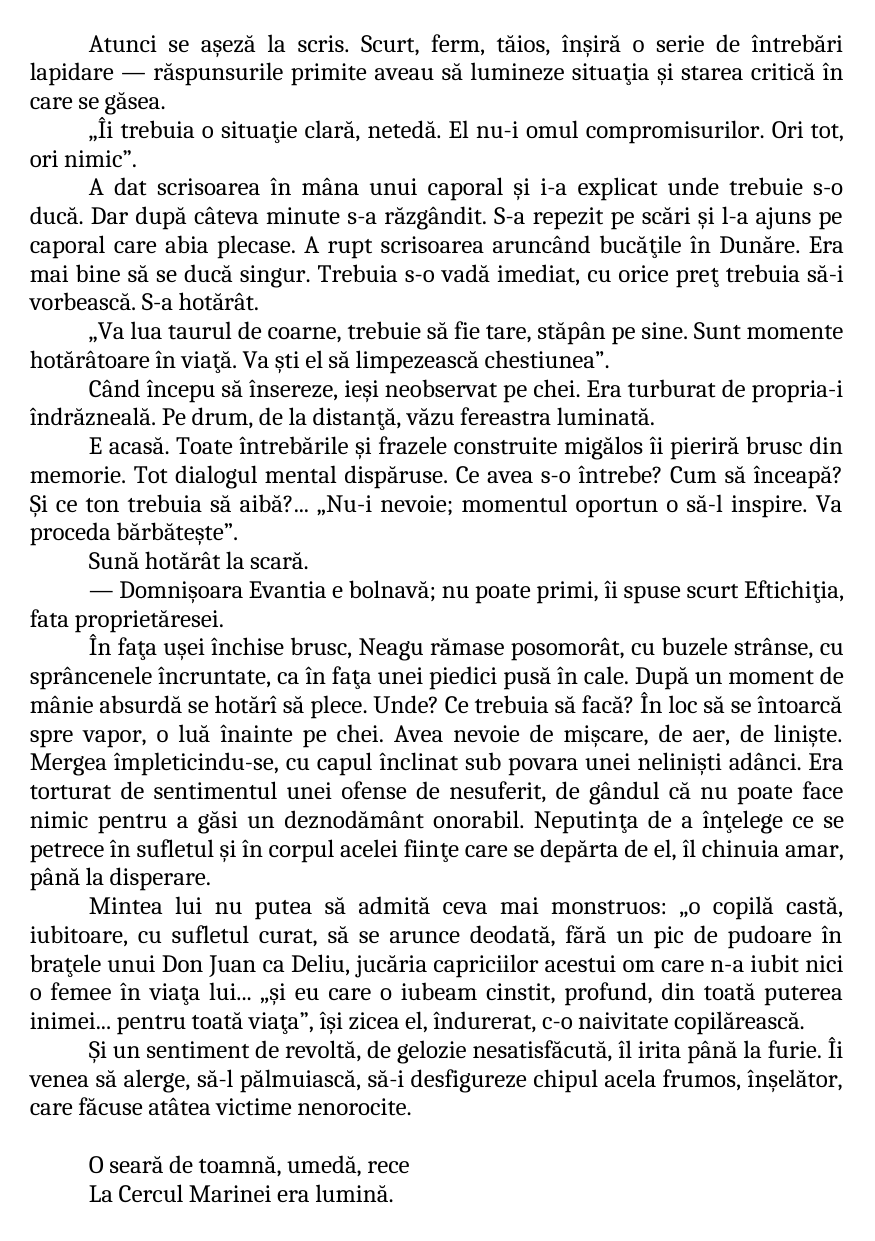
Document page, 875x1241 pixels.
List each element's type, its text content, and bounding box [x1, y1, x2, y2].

text O seară de toamnă, umedă, rece [29, 1151, 844, 1179]
text Când începu să însereze, ieşi neobservat pe chei. Era turburat de propria-i îndrăzneală. Pe drum, de la distanţă, văzu fereastra luminată. [29, 374, 844, 432]
text — Domnişoara Evantia e bolnavă; nu poate primi, îi spuse scurt Eftichiţia, fata proprietăresei. [29, 576, 844, 633]
text E acasă. Toate întrebările şi frazele construite migălos îi pieriră brusc din memorie. Tot dialogul mental dispăruse. Ce avea s-o întrebe? Cum să înceapă? Şi ce ton trebuia să aibă?... „Nu-i nevoie; momentul oportun o să-l inspire. Va proceda bărbăteşte”. [29, 432, 844, 547]
text Şi un sentiment de revoltă, de gelozie nesatisfăcută, îl irita până la furie. Îi venea să alerge, să-l pălmuiască, să-i desfigureze chipul acela frumos, înşelător, care făcuse atâtea victime nenorocite. [29, 1036, 844, 1122]
text „Îi trebuia o situaţie clară, netedă. El nu-i omul compromisurilor. Ori tot, ori nimic”. [29, 116, 844, 173]
text Atunci se aşeză la scris. Scurt, ferm, tăios, înşiră o serie de întrebări lapidare — răspunsurile primite aveau să lumineze situaţia şi starea critică în care se găsea. [29, 29, 844, 116]
text A dat scrisoarea în mâna unui caporal şi i-a explicat unde trebuie s-o ducă. Dar după câteva minute s-a răzgândit. S-a repezit pe scări şi l-a ajuns pe caporal care abia plecase. A rupt scrisoarea aruncând bucăţile în Dunăre. Era mai bine să se ducă singur. Trebuia s-o vadă imediat, cu orice preţ trebuia să-i vorbească. S-a hotărât. [29, 173, 844, 317]
text „Va lua taurul de coarne, trebuie să fie tare, stăpân pe sine. Sunt momente hotărâtoare în viaţă. Va şti el să limpezească chestiunea”. [29, 317, 844, 374]
text Mintea lui nu putea să admită ceva mai monstruos: „o copilă castă, iubitoare, cu sufletul curat, să se arunce deodată, fără un pic de pudoare în braţele unui Don Juan ca Deliu, jucăria capriciilor acestui om care n-a iubit nici o femee în viaţa lui... „şi eu care o iubeam cinstit, profund, din toată puterea inimei... pentru toată viaţa”, îşi zicea el, îndurerat, c-o naivitate copilărească. [29, 892, 844, 1036]
text În faţa uşei închise brusc, Neagu rămase posomorât, cu buzele strânse, cu sprâncenele încruntate, ca în faţa unei piedici pusă în cale. După un moment de mânie absurdă se hotărî să plece. Unde? Ce trebuia să facă? În loc să se întoarcă spre vapor, o luă înainte pe chei. Avea nevoie de mişcare, de aer, de linişte. Mergea împleticindu-se, cu capul înclinat sub povara unei nelinişti adânci. Era torturat de sentimentul unei ofense de nesuferit, de gândul că nu poate face nimic pentru a găsi un deznodământ onorabil. Neputinţa de a înţelege ce se petrece în sufletul şi în corpul acelei fiinţe care se depărta de el, îl chinuia amar, până la disperare. [29, 633, 844, 892]
text Sună hotărât la scară. [29, 547, 844, 576]
text La Cercul Marinei era lumină. [29, 1179, 844, 1208]
